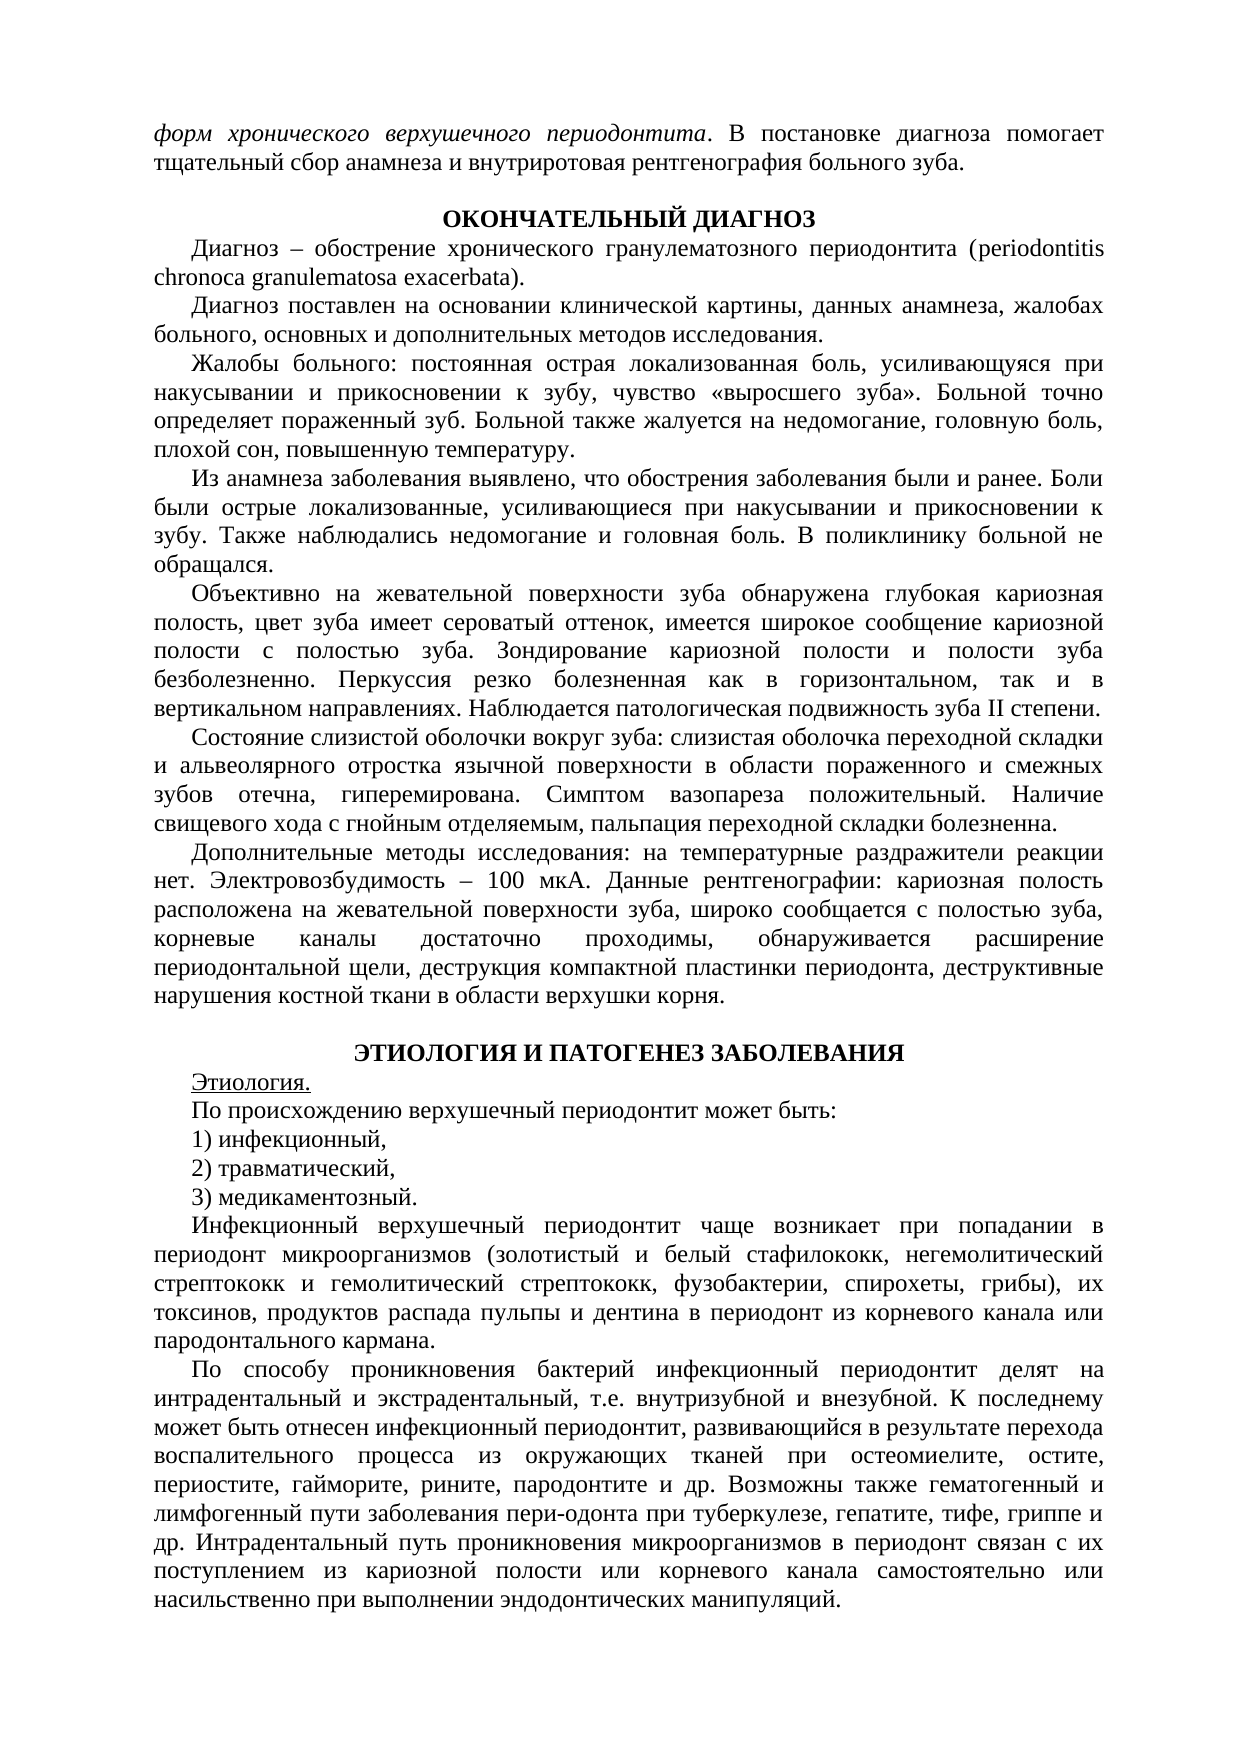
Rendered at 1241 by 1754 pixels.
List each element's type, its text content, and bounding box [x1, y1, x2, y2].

text Инфекционный верхушечный периодонтит чаще возникает при попадании в периодонт микроорганизмов (золотистый и белый стафилококк, негемолитический стрептококк и гемолитический стрептококк, фузобактерии, спирохеты, грибы), их токсинов, продуктов распада пульпы и дентина в периодонт из корневого канала или пародонтального кармана. [153, 1211, 1104, 1354]
text Состояние слизистой оболочки вокруг зуба: слизистая оболочка переходной складки и альвеолярного отростка язычной поверхности в области пораженного и смежных зубов отечна, гиперемирована. Симптом вазопареза положительный. Наличие свищевого хода с гнойным отделяемым, пальпация переходной складки болезненна. [153, 722, 1104, 837]
text Диагноз поставлен на основании клинической картины, данных анамнеза, жалобах больного, основных и дополнительных методов исследования. [153, 291, 1104, 348]
text По происхождению верхушечный периодонтит может быть: [153, 1096, 1104, 1124]
text 3) медикаментозный. [153, 1182, 1104, 1211]
subtitle ЭТИОЛОГИЯ И ПАТОГЕНЕЗ ЗАБОЛЕВАНИЯ [153, 1038, 1104, 1067]
text ОКОНЧАТЕЛЬНЫЙ ДИАГНОЗ [153, 204, 1104, 233]
text По способу проникновения бактерий инфекционный периодонтит делят на интрадентальный и экстрадентальный, т.е. внутризубной и внезубной. К последнему может быть отнесен инфекционный периодонтит, развивающийся в результате перехода воспалительного процесса из окружающих тканей при остеомиелите, остите, периостите, гайморите, рините, пародонтите и др. Возможны также гематогенный и лимфогенный пути заболевания пери-одонта при туберкулезе, гепатите, тифе, гриппе и др. Интрадентальный путь проникновения микроорганизмов в периодонт связан с их поступлением из кариозной полости или корневого канала самостоятельно или насильственно при выполнении эндодонтических манипуляций. [153, 1354, 1104, 1613]
text 2) травматический, [153, 1153, 1104, 1182]
text Жалобы больного: постоянная острая локализованная боль, усиливающуяся при накусывании и прикосновении к зубу, чувство «выросшего зуба». Больной точно определяет пораженный зуб. Больной также жалуется на недомогание, головную боль, плохой сон, повышенную температуру. [153, 348, 1104, 463]
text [153, 118, 1104, 176]
text 1) инфекционный, [153, 1124, 1104, 1153]
text Объективно на жевательной поверхности зуба обнаружена глубокая кариозная полость, цвет зуба имеет сероватый оттенок, имеется широкое сообщение кариозной полости с полостью зуба. Зондирование кариозной полости и полости зуба безболезненно. Перкуссия резко болезненная как в горизонтальном, так и в вертикальном направлениях. Наблюдается патологическая подвижность зуба II степени. [153, 578, 1104, 722]
text Из анамнеза заболевания выявлено, что обострения заболевания были и ранее. Боли были острые локализованные, усиливающиеся при накусывании и прикосновении к зубу. Также наблюдались недомогание и головная боль. В поликлинику больной не обращался. [153, 463, 1104, 578]
text Этиология. [153, 1067, 1104, 1096]
text Дополнительные методы исследования: на температурные раздражители реакции нет. Электровозбудимость – 100 мкА. Данные рентгенографии: кариозная полость расположена на жевательной поверхности зуба, широко сообщается с полостью зуба, корневые каналы достаточно проходимы, обнаруживается расширение периодонтальной щели, деструкция компактной пластинки периодонта, деструктивные нарушения костной ткани в области верхушки корня. [153, 837, 1104, 1009]
text Диагноз – обострение хронического гранулематозного периодонтита (periodontitis chronoca granulematosa exacerbata). [153, 233, 1104, 291]
